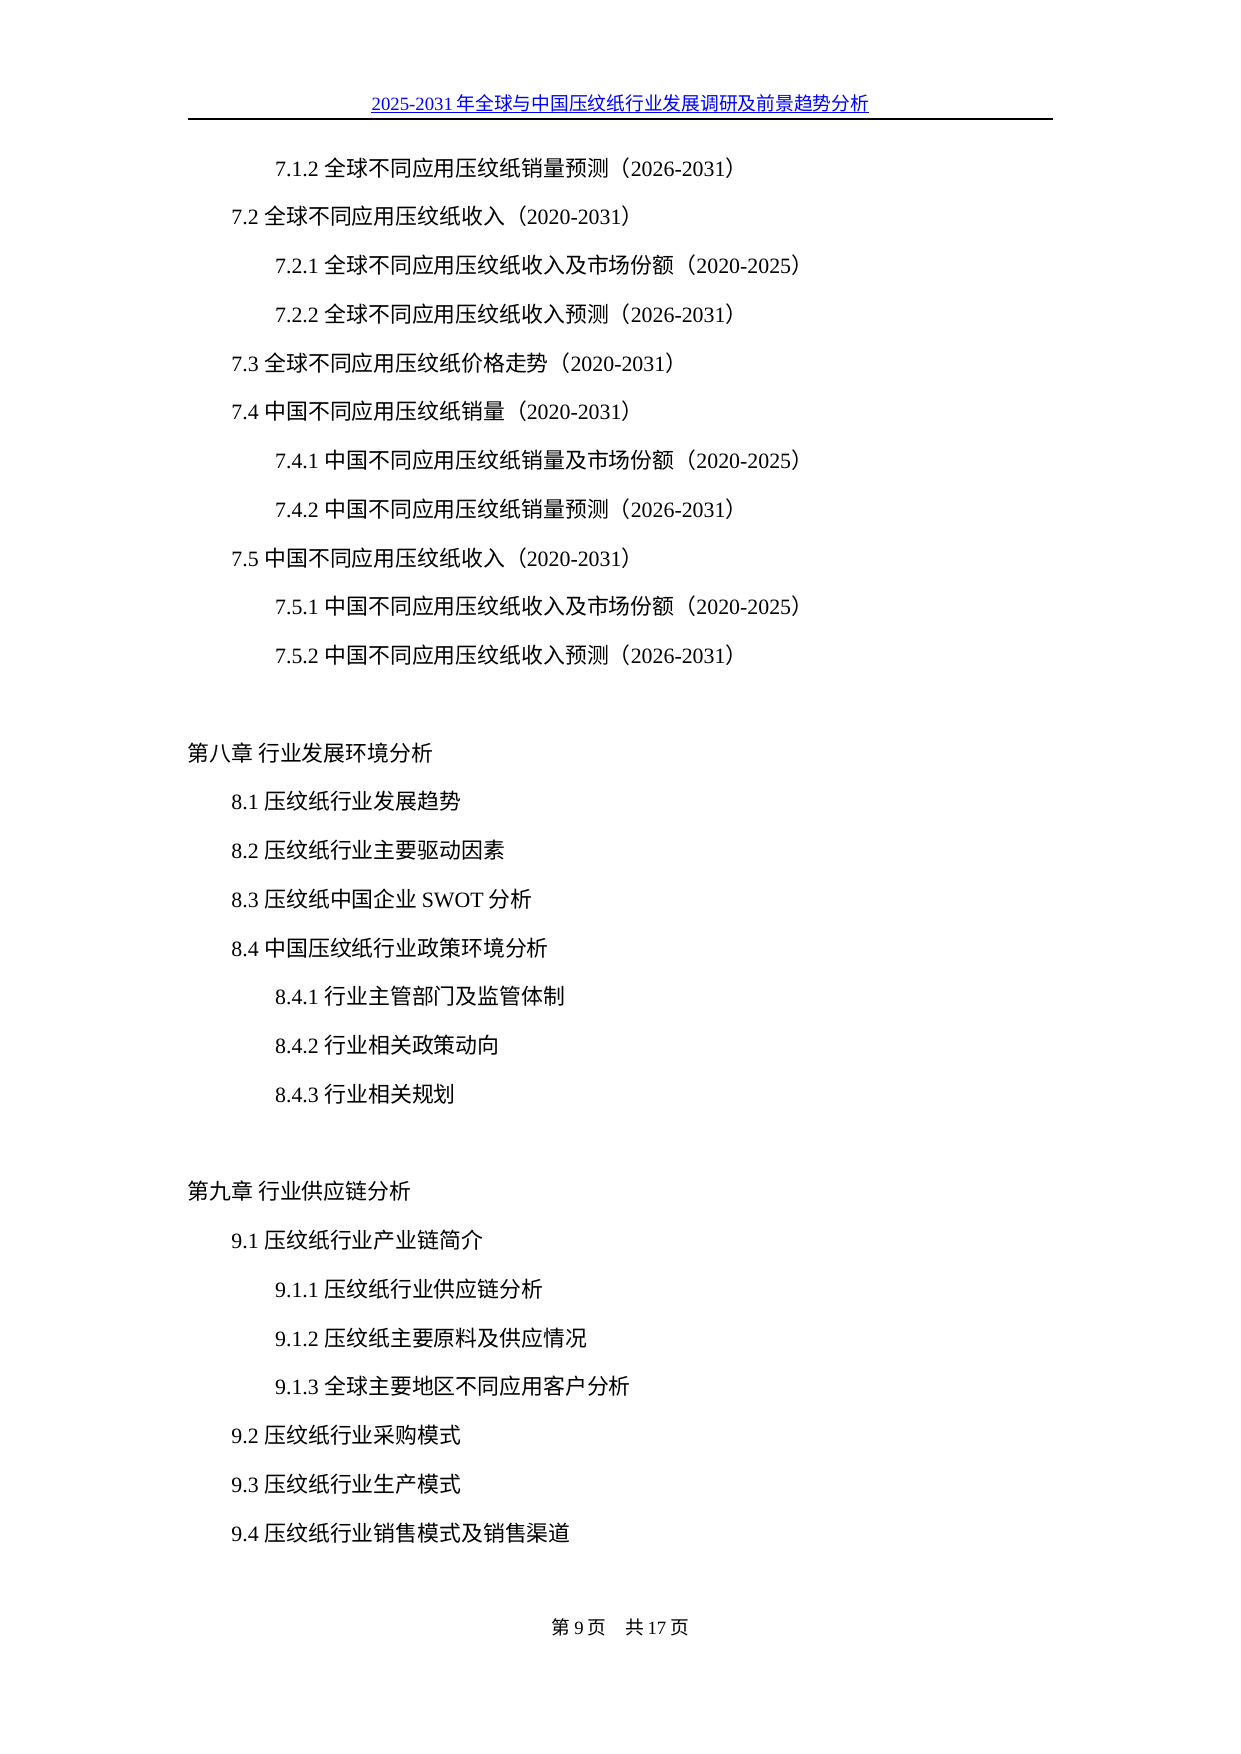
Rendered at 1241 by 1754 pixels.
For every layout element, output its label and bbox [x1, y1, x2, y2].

text [187, 150, 1053, 1548]
